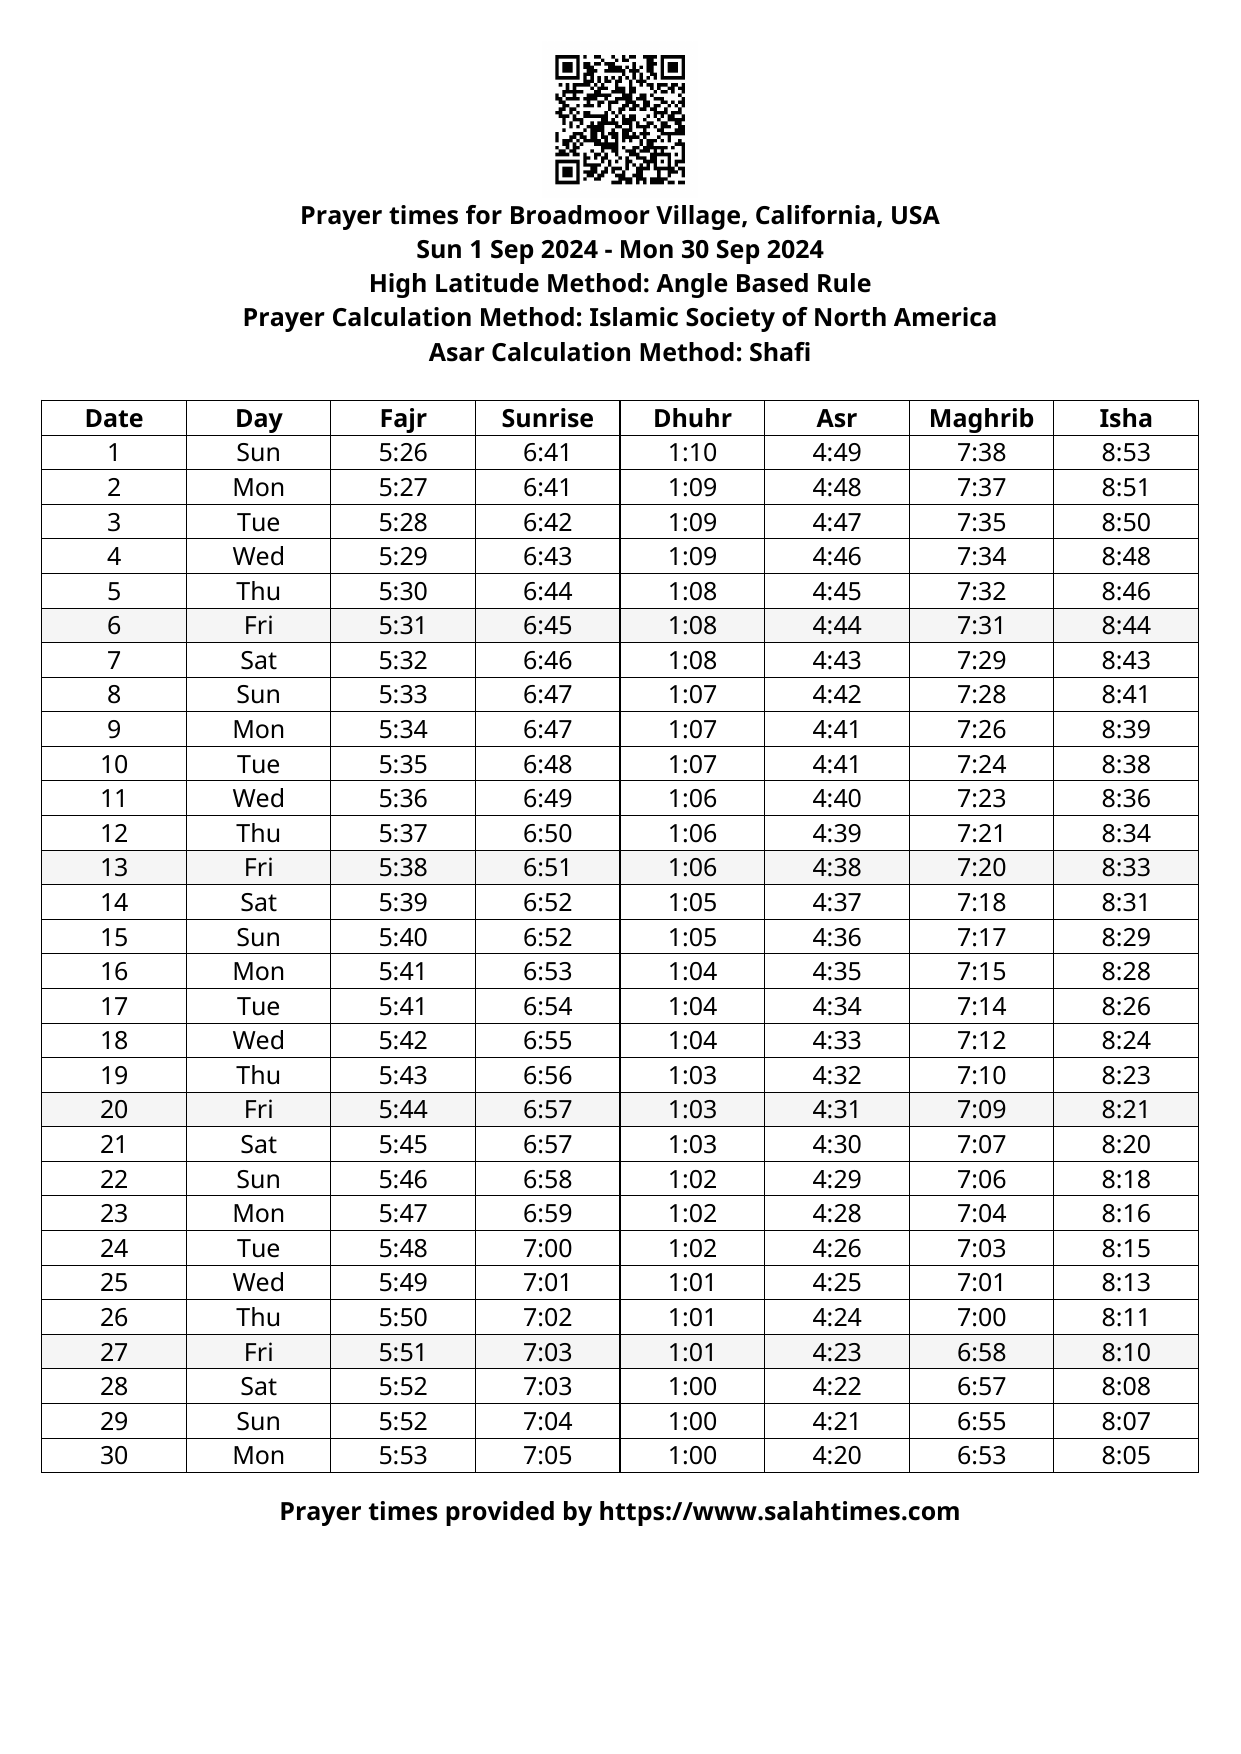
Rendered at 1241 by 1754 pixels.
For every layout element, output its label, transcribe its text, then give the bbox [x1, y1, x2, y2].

table_cell 7:04 [910, 1196, 1053, 1230]
table_cell 4:31 [765, 1093, 909, 1126]
table_cell 4:36 [765, 920, 909, 953]
table_cell Fri [187, 851, 330, 884]
table_cell 8:23 [1054, 1058, 1198, 1092]
table_cell 5:29 [331, 539, 475, 573]
table_cell 1:09 [621, 470, 764, 504]
table_cell 4:24 [765, 1300, 909, 1334]
table_cell 4:32 [765, 1058, 909, 1092]
table_cell 4:45 [765, 574, 909, 607]
table_cell 1:03 [621, 1127, 764, 1161]
table_cell 4:26 [765, 1231, 909, 1264]
table_cell 5:43 [331, 1058, 475, 1092]
table_cell 27 [42, 1335, 186, 1368]
table_cell 15 [42, 920, 186, 953]
table_cell 26 [42, 1300, 186, 1334]
table_cell 1 [42, 436, 186, 469]
table_cell 16 [42, 954, 186, 988]
table_cell 7:09 [910, 1093, 1053, 1126]
table_cell 6:43 [476, 539, 619, 573]
table_cell 6:52 [476, 885, 619, 919]
table_cell 7:15 [910, 954, 1053, 988]
table_cell 8:50 [1054, 505, 1198, 538]
text Prayer times provided by https://www.salahtimes.com [42, 1494, 1198, 1528]
table_cell 5:36 [331, 781, 475, 815]
table_cell 7:05 [476, 1439, 619, 1472]
table_cell 8:31 [1054, 885, 1198, 919]
table_cell 1:01 [621, 1266, 764, 1299]
table_cell Wed [187, 539, 330, 573]
table_cell 5:51 [331, 1335, 475, 1368]
table_cell 1:06 [621, 851, 764, 884]
table_cell 1:04 [621, 954, 764, 988]
table_cell 7:01 [910, 1266, 1053, 1299]
table_cell 5:53 [331, 1439, 475, 1472]
table_header Fajr [331, 401, 475, 434]
table_cell 7:26 [910, 712, 1053, 746]
table_cell 8:33 [1054, 851, 1198, 884]
table_cell 1:09 [621, 505, 764, 538]
table_cell 6:41 [476, 436, 619, 469]
table_cell 13 [42, 851, 186, 884]
table_cell 7 [42, 643, 186, 677]
table_cell 22 [42, 1162, 186, 1195]
table_cell 8:07 [1054, 1404, 1198, 1437]
table_cell 8:29 [1054, 920, 1198, 953]
table_cell 6:51 [476, 851, 619, 884]
table_cell 5:50 [331, 1300, 475, 1334]
table_cell 7:34 [910, 539, 1053, 573]
table_cell 4:42 [765, 678, 909, 711]
table_cell Thu [187, 1058, 330, 1092]
table_cell 7:06 [910, 1162, 1053, 1195]
table_cell 6 [42, 609, 186, 642]
table_cell 7:00 [910, 1300, 1053, 1334]
table_cell 8:18 [1054, 1162, 1198, 1195]
table_cell 4:28 [765, 1196, 909, 1230]
table_cell 7:23 [910, 781, 1053, 815]
table_cell 5:31 [331, 609, 475, 642]
table_cell 6:59 [476, 1196, 619, 1230]
table_cell 5:35 [331, 747, 475, 780]
table_cell 8:34 [1054, 816, 1198, 849]
table_cell 1:07 [621, 712, 764, 746]
table_cell 4:37 [765, 885, 909, 919]
table_cell 5:37 [331, 816, 475, 849]
table_cell 7:12 [910, 1024, 1053, 1057]
table_cell 6:42 [476, 505, 619, 538]
table_cell 4 [42, 539, 186, 573]
table_cell 7:02 [476, 1300, 619, 1334]
table_cell 5:52 [331, 1404, 475, 1437]
table_cell 7:37 [910, 470, 1053, 504]
table_cell 5:40 [331, 920, 475, 953]
table_cell 4:21 [765, 1404, 909, 1437]
table_cell 6:56 [476, 1058, 619, 1092]
table_cell 5:33 [331, 678, 475, 711]
table_header Day [187, 401, 330, 434]
table_cell 9 [42, 712, 186, 746]
table_header Asr [765, 401, 909, 434]
table_cell 4:41 [765, 712, 909, 746]
table_cell 5:47 [331, 1196, 475, 1230]
table_cell 1:02 [621, 1231, 764, 1264]
table_cell 1:02 [621, 1196, 764, 1230]
table_cell 1:04 [621, 1024, 764, 1057]
table_cell Sun [187, 1404, 330, 1437]
table_cell 7:04 [476, 1404, 619, 1437]
table_cell 6:46 [476, 643, 619, 677]
table_cell 5 [42, 574, 186, 607]
table_cell Wed [187, 1024, 330, 1057]
table_cell 4:43 [765, 643, 909, 677]
table_cell 2 [42, 470, 186, 504]
picture [542, 41, 699, 198]
table_cell 7:35 [910, 505, 1053, 538]
table_cell 8:48 [1054, 539, 1198, 573]
table_cell 1:00 [621, 1369, 764, 1403]
table_cell 7:03 [910, 1231, 1053, 1264]
table_cell 4:38 [765, 851, 909, 884]
table_cell Mon [187, 470, 330, 504]
table_cell 4:49 [765, 436, 909, 469]
table_cell 6:47 [476, 712, 619, 746]
table_cell 5:30 [331, 574, 475, 607]
table_cell 4:30 [765, 1127, 909, 1161]
table_cell Wed [187, 1266, 330, 1299]
table_cell Sun [187, 920, 330, 953]
table_cell 1:05 [621, 885, 764, 919]
table_cell 6:44 [476, 574, 619, 607]
table_cell 24 [42, 1231, 186, 1264]
table_cell 1:07 [621, 747, 764, 780]
table_cell 5:27 [331, 470, 475, 504]
table_cell Mon [187, 1196, 330, 1230]
table_cell 8:36 [1054, 781, 1198, 815]
table_cell Sat [187, 643, 330, 677]
text Asar Calculation Method: Shafi [42, 334, 1198, 368]
table_cell 8:46 [1054, 574, 1198, 607]
table_cell 5:48 [331, 1231, 475, 1264]
table_cell 6:57 [476, 1093, 619, 1126]
table_header Maghrib [910, 401, 1053, 434]
table_cell 8:24 [1054, 1024, 1198, 1057]
table_cell 7:00 [476, 1231, 619, 1264]
table_cell 8:39 [1054, 712, 1198, 746]
table_cell Thu [187, 816, 330, 849]
table_cell 14 [42, 885, 186, 919]
table_cell 3 [42, 505, 186, 538]
table_cell Sun [187, 1162, 330, 1195]
table_cell 7:31 [910, 609, 1053, 642]
table_cell 8:26 [1054, 989, 1198, 1022]
table_cell 7:21 [910, 816, 1053, 849]
table_cell 4:22 [765, 1369, 909, 1403]
table_cell 5:45 [331, 1127, 475, 1161]
table_cell 4:29 [765, 1162, 909, 1195]
table_cell 20 [42, 1093, 186, 1126]
table_header Dhuhr [621, 401, 764, 434]
table_cell 4:41 [765, 747, 909, 780]
table_cell 4:44 [765, 609, 909, 642]
table_cell 7:18 [910, 885, 1053, 919]
table_cell Tue [187, 505, 330, 538]
table_cell 6:45 [476, 609, 619, 642]
table_cell Mon [187, 954, 330, 988]
table_cell 6:58 [476, 1162, 619, 1195]
table_cell 6:57 [476, 1127, 619, 1161]
table_cell 7:10 [910, 1058, 1053, 1092]
table_cell 8:41 [1054, 678, 1198, 711]
table_cell 4:35 [765, 954, 909, 988]
table_cell 1:05 [621, 920, 764, 953]
table_cell 10 [42, 747, 186, 780]
table_cell 7:32 [910, 574, 1053, 607]
table_cell 7:14 [910, 989, 1053, 1022]
table_cell 5:39 [331, 885, 475, 919]
table_cell Thu [187, 574, 330, 607]
table_cell 1:07 [621, 678, 764, 711]
table_cell 7:03 [476, 1369, 619, 1403]
table_cell Wed [187, 781, 330, 815]
table_cell 6:41 [476, 470, 619, 504]
table_cell 5:44 [331, 1093, 475, 1126]
table_cell 7:01 [476, 1266, 619, 1299]
table_cell 8:05 [1054, 1439, 1198, 1472]
table_cell Mon [187, 1439, 330, 1472]
table_cell Tue [187, 747, 330, 780]
table_cell 5:46 [331, 1162, 475, 1195]
table_cell Sat [187, 1369, 330, 1403]
table_cell 6:47 [476, 678, 619, 711]
table_cell 8:16 [1054, 1196, 1198, 1230]
table_cell 8:51 [1054, 470, 1198, 504]
table_cell 5:38 [331, 851, 475, 884]
table_cell 28 [42, 1369, 186, 1403]
table_cell 1:08 [621, 574, 764, 607]
table_cell Tue [187, 989, 330, 1022]
table_cell 30 [42, 1439, 186, 1472]
table_cell 4:48 [765, 470, 909, 504]
table_cell 7:07 [910, 1127, 1053, 1161]
table_cell 8 [42, 678, 186, 711]
table_cell 8:53 [1054, 436, 1198, 469]
table_cell 5:32 [331, 643, 475, 677]
table_cell 6:52 [476, 920, 619, 953]
table_cell 7:29 [910, 643, 1053, 677]
table_cell 1:01 [621, 1300, 764, 1334]
table_cell 1:08 [621, 643, 764, 677]
table_cell 6:55 [476, 1024, 619, 1057]
table_cell 5:41 [331, 989, 475, 1022]
table_cell 5:41 [331, 954, 475, 988]
table_cell 7:38 [910, 436, 1053, 469]
table_cell 1:03 [621, 1093, 764, 1126]
table_cell 8:44 [1054, 609, 1198, 642]
table_header Isha [1054, 401, 1198, 434]
table_cell Sat [187, 1127, 330, 1161]
table_cell Mon [187, 712, 330, 746]
table_cell 7:20 [910, 851, 1053, 884]
table_cell 4:46 [765, 539, 909, 573]
table_cell 7:24 [910, 747, 1053, 780]
table_cell 4:47 [765, 505, 909, 538]
table_cell 8:11 [1054, 1300, 1198, 1334]
text High Latitude Method: Angle Based Rule [42, 266, 1198, 300]
table_cell 4:39 [765, 816, 909, 849]
table_cell 6:58 [910, 1335, 1053, 1368]
table_cell 4:25 [765, 1266, 909, 1299]
table_cell 8:43 [1054, 643, 1198, 677]
table_cell 11 [42, 781, 186, 815]
table_cell 6:53 [476, 954, 619, 988]
table_cell 6:48 [476, 747, 619, 780]
table_cell 17 [42, 989, 186, 1022]
table_cell 6:54 [476, 989, 619, 1022]
table_cell Sun [187, 678, 330, 711]
table_cell Fri [187, 609, 330, 642]
table_cell 19 [42, 1058, 186, 1092]
table_cell 5:28 [331, 505, 475, 538]
table_cell 1:00 [621, 1439, 764, 1472]
table_cell 8:13 [1054, 1266, 1198, 1299]
table_cell 1:06 [621, 816, 764, 849]
table_cell Thu [187, 1300, 330, 1334]
table_cell 7:17 [910, 920, 1053, 953]
table_cell 23 [42, 1196, 186, 1230]
table_cell 1:02 [621, 1162, 764, 1195]
table_cell 8:21 [1054, 1093, 1198, 1126]
table_cell Sun [187, 436, 330, 469]
table_cell 4:40 [765, 781, 909, 815]
table_cell 5:52 [331, 1369, 475, 1403]
table_cell 1:00 [621, 1404, 764, 1437]
text Prayer Calculation Method: Islamic Society of North America [42, 300, 1198, 334]
table_header Sunrise [476, 401, 619, 434]
table_cell 6:53 [910, 1439, 1053, 1472]
table_cell Fri [187, 1335, 330, 1368]
table_cell 7:28 [910, 678, 1053, 711]
table_cell 6:55 [910, 1404, 1053, 1437]
text Prayer times for Broadmoor Village, California, USA [42, 198, 1198, 232]
table_cell 1:08 [621, 609, 764, 642]
table_cell 18 [42, 1024, 186, 1057]
table_cell 5:49 [331, 1266, 475, 1299]
table_cell 1:09 [621, 539, 764, 573]
table_cell 6:57 [910, 1369, 1053, 1403]
table_cell 4:33 [765, 1024, 909, 1057]
table_cell 5:26 [331, 436, 475, 469]
text Sun 1 Sep 2024 - Mon 30 Sep 2024 [42, 232, 1198, 266]
table_cell 1:06 [621, 781, 764, 815]
table_cell 7:03 [476, 1335, 619, 1368]
table_cell 1:03 [621, 1058, 764, 1092]
table_cell Tue [187, 1231, 330, 1264]
table_cell 12 [42, 816, 186, 849]
table_cell 8:20 [1054, 1127, 1198, 1161]
table_cell 1:10 [621, 436, 764, 469]
table_cell Sat [187, 885, 330, 919]
table_cell 21 [42, 1127, 186, 1161]
table_cell 29 [42, 1404, 186, 1437]
table_cell 5:34 [331, 712, 475, 746]
table_cell 5:42 [331, 1024, 475, 1057]
table_cell 4:34 [765, 989, 909, 1022]
table_cell 1:01 [621, 1335, 764, 1368]
table_cell 4:20 [765, 1439, 909, 1472]
table_cell 8:38 [1054, 747, 1198, 780]
table_cell 8:15 [1054, 1231, 1198, 1264]
table_cell 4:23 [765, 1335, 909, 1368]
table_cell 25 [42, 1266, 186, 1299]
table_cell 6:49 [476, 781, 619, 815]
table_cell 1:04 [621, 989, 764, 1022]
table_cell 8:08 [1054, 1369, 1198, 1403]
table_cell 8:28 [1054, 954, 1198, 988]
table_cell 8:10 [1054, 1335, 1198, 1368]
table_cell Fri [187, 1093, 330, 1126]
table_header Date [42, 401, 186, 434]
table_cell 6:50 [476, 816, 619, 849]
